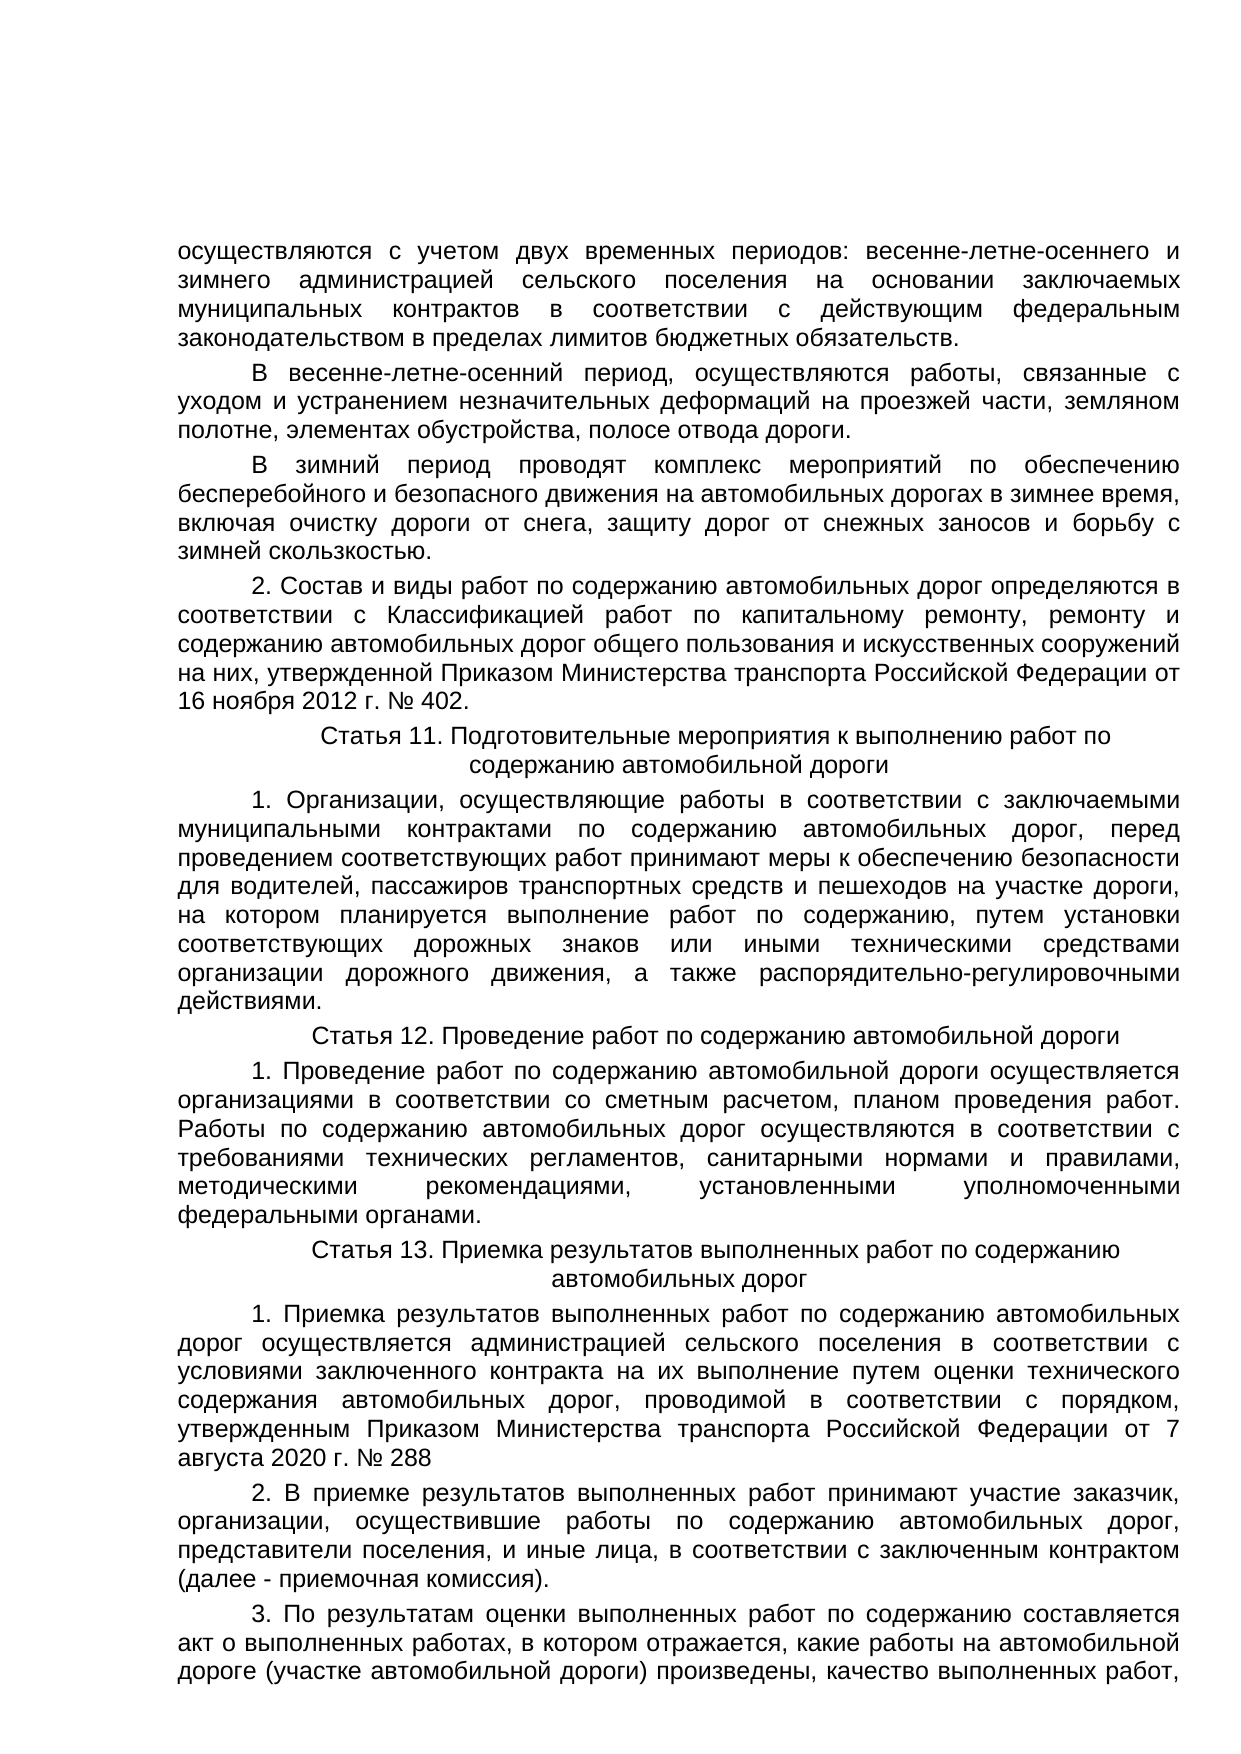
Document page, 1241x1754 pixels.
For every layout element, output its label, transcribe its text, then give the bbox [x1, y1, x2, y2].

text Статья 11. Подготовительные мероприятия к выполнению работ по содержанию автомобильной дороги [177, 721, 1181, 779]
text 1. Проведение работ по содержанию автомобильной дороги осуществляется организациями в соответствии со сметным расчетом, планом проведения работ. Работы по содержанию автомобильных дорог осуществляются в соответствии с требованиями технических регламентов, санитарными нормами и правилами, методическими рекомендациями, установленными уполномоченными федеральными органами. [177, 1056, 1181, 1229]
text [177, 1599, 1181, 1685]
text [177, 236, 1181, 351]
text 2. В приемке результатов выполненных работ принимают участие заказчик, организации, осуществившие работы по содержанию автомобильных дорог, представители поселения, и иные лица, в соответствии с заключенным контрактом (далее - приемочная комиссия). [177, 1477, 1181, 1592]
text 1. Приемка результатов выполненных работ по содержанию автомобильных дорог осуществляется администрацией сельского поселения в соответствии с условиями заключенного контракта на их выполнение путем оценки технического содержания автомобильных дорог, проводимой в соответствии с порядком, утвержденным Приказом Министерства транспорта Российской Федерации от 7 августа 2020 г. № 288 [177, 1299, 1181, 1471]
text В весенне-летне-осенний период, осуществляются работы, связанные с уходом и устранением незначительных деформаций на проезжей части, земляном полотне, элементах обустройства, полосе отвода дороги. [177, 357, 1181, 444]
text Статья 13. Приемка результатов выполненных работ по содержанию автомобильных дорог [177, 1235, 1181, 1292]
text 2. Состав и виды работ по содержанию автомобильных дорог определяются в соответствии с Классификацией работ по капитальному ремонту, ремонту и содержанию автомобильных дорог общего пользования и искусственных сооружений на них, утвержденной Приказом Министерства транспорта Российской Федерации от 16 ноября 2012 г. № 402. [177, 571, 1181, 715]
text 1. Организации, осуществляющие работы в соответствии с заключаемыми муниципальными контрактами по содержанию автомобильных дорог, перед проведением соответствующих работ принимают меры к обеспечению безопасности для водителей, пассажиров транспортных средств и пешеходов на участке дороги, на котором планируется выполнение работ по содержанию, путем установки соответствующих дорожных знаков или иными техническими средствами организации дорожного движения, а также распорядительно-регулировочными действиями. [177, 785, 1181, 1015]
text В зимний период проводят комплекс мероприятий по обеспечению бесперебойного и безопасного движения на автомобильных дорогах в зимнее время, включая очистку дороги от снега, защиту дорог от снежных заносов и борьбу с зимней скользкостью. [177, 450, 1181, 565]
text Статья 12. Проведение работ по содержанию автомобильной дороги [177, 1021, 1181, 1050]
